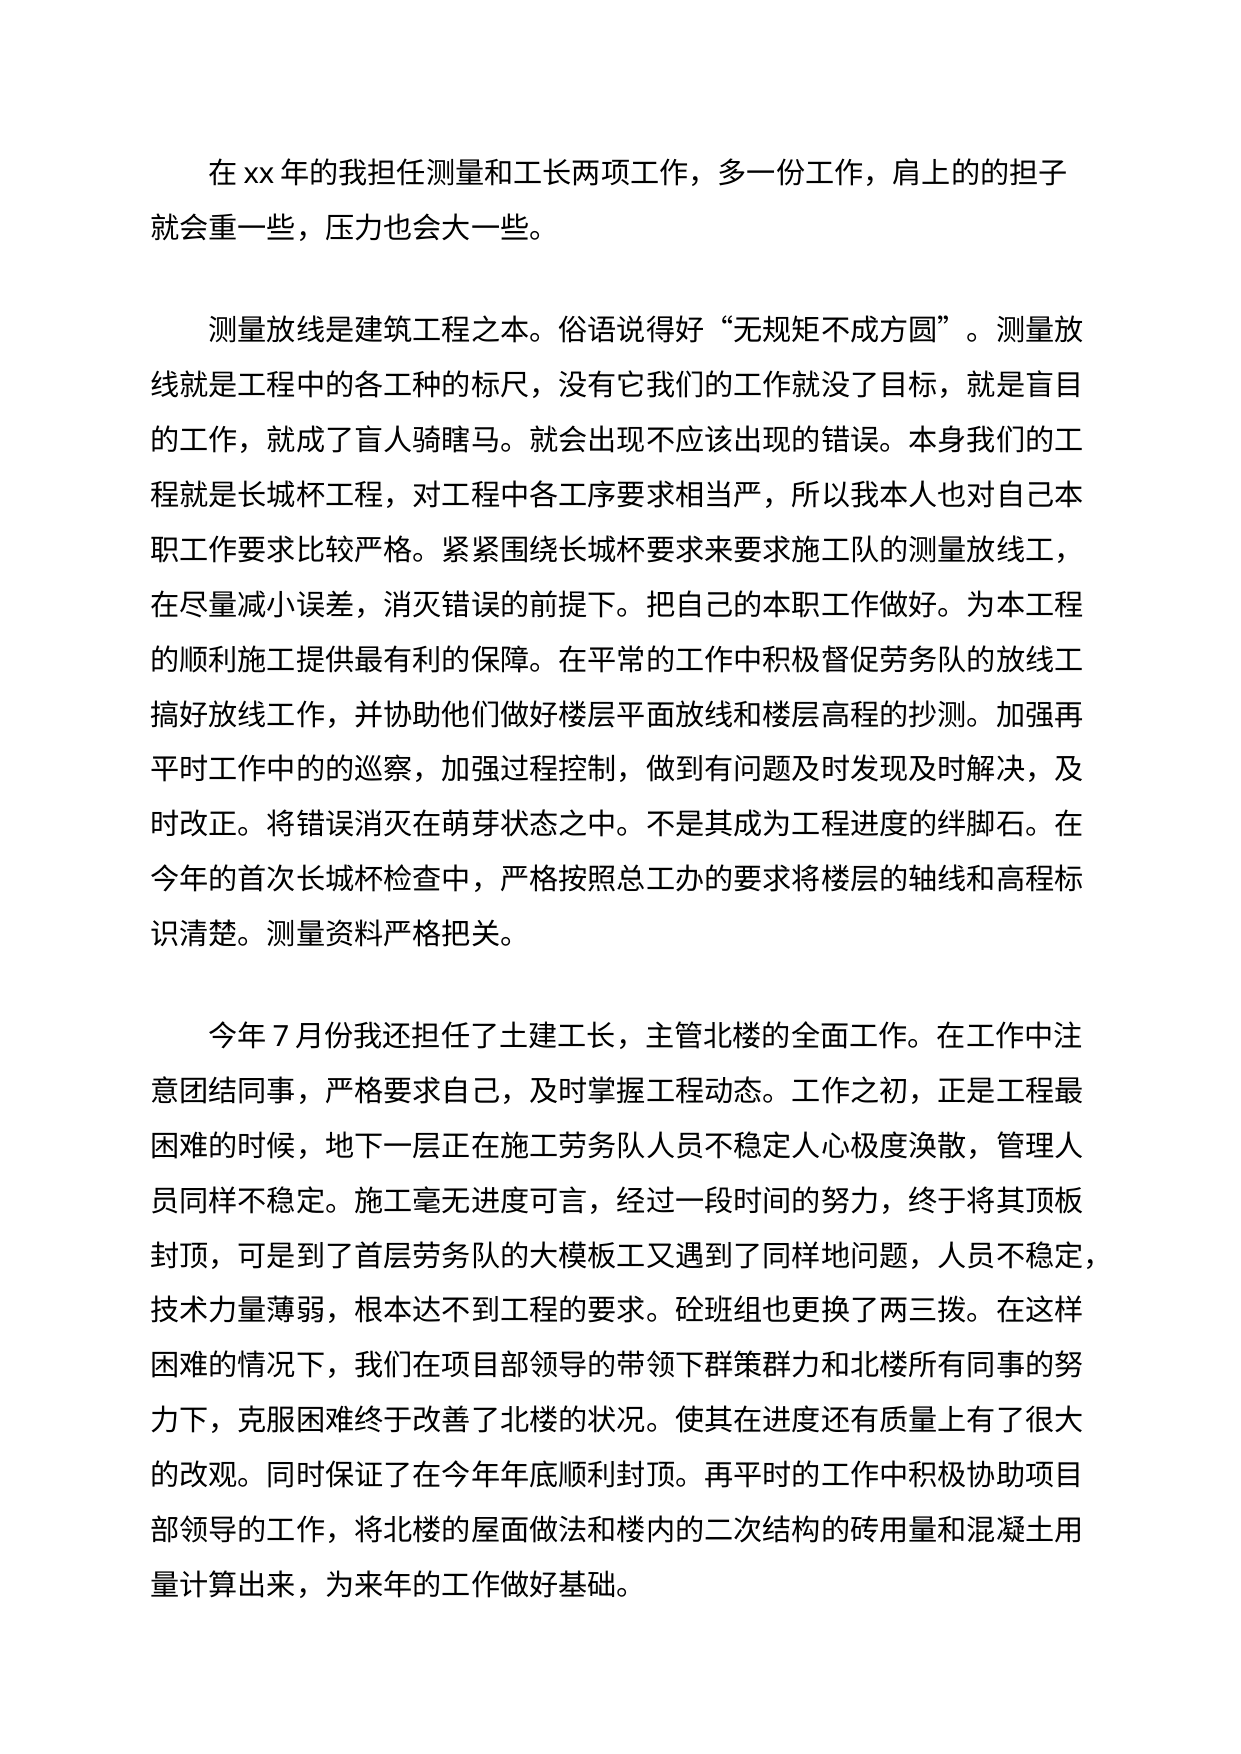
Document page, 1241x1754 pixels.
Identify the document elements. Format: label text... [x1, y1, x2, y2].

text 今年7月份我还担任了土建工长，主管北楼的全面工作。在工作中注意团结同事，严格要求自己，及时掌握工程动态。工作之初，正是工程最困难的时候，地下一层正在施工劳务队人员不稳定人心极度涣散，管理人员同样不稳定。施工毫无进度可言，经过一段时间的努力，终于将其顶板封顶，可是到了首层劳务队的大模板工又遇到了同样地问题，人员不稳定，技术力量薄弱，根本达不到工程的要求。砼班组也更换了两三拨。在这样困难的情况下，我们在项目部领导的带领下群策群力和北楼所有同事的努力下，克服困难终于改善了北楼的状况。使其在进度还有质量上有了很大的改观。同时保证了在今年年底顺利封顶。再平时的工作中积极协助项目部领导的工作，将北楼的屋面做法和楼内的二次结构的砖用量和混凝土用量计算出来，为来年的工作做好基础。 [150, 1012, 1090, 1604]
text 测量放线是建筑工程之本。俗语说得好“无规矩不成方圆”。测量放线就是工程中的各工种的标尺，没有它我们的工作就没了目标，就是盲目的工作，就成了盲人骑瞎马。就会出现不应该出现的错误。本身我们的工程就是长城杯工程，对工程中各工序要求相当严，所以我本人也对自己本职工作要求比较严格。紧紧围绕长城杯要求来要求施工队的测量放线工，在尽量减小误差，消灭错误的前提下。把自己的本职工作做好。为本工程的顺利施工提供最有利的保障。在平常的工作中积极督促劳务队的放线工搞好放线工作，并协助他们做好楼层平面放线和楼层高程的抄测。加强再平时工作中的的巡察，加强过程控制，做到有问题及时发现及时解决，及时改正。将错误消灭在萌芽状态之中。不是其成为工程进度的绊脚石。在今年的首次长城杯检查中，严格按照总工办的要求将楼层的轴线和高程标识清楚。测量资料严格把关。 [150, 307, 1090, 953]
text 在xx年的我担任测量和工长两项工作，多一份工作，肩上的的担子就会重一些，压力也会大一些。 [150, 150, 1090, 247]
